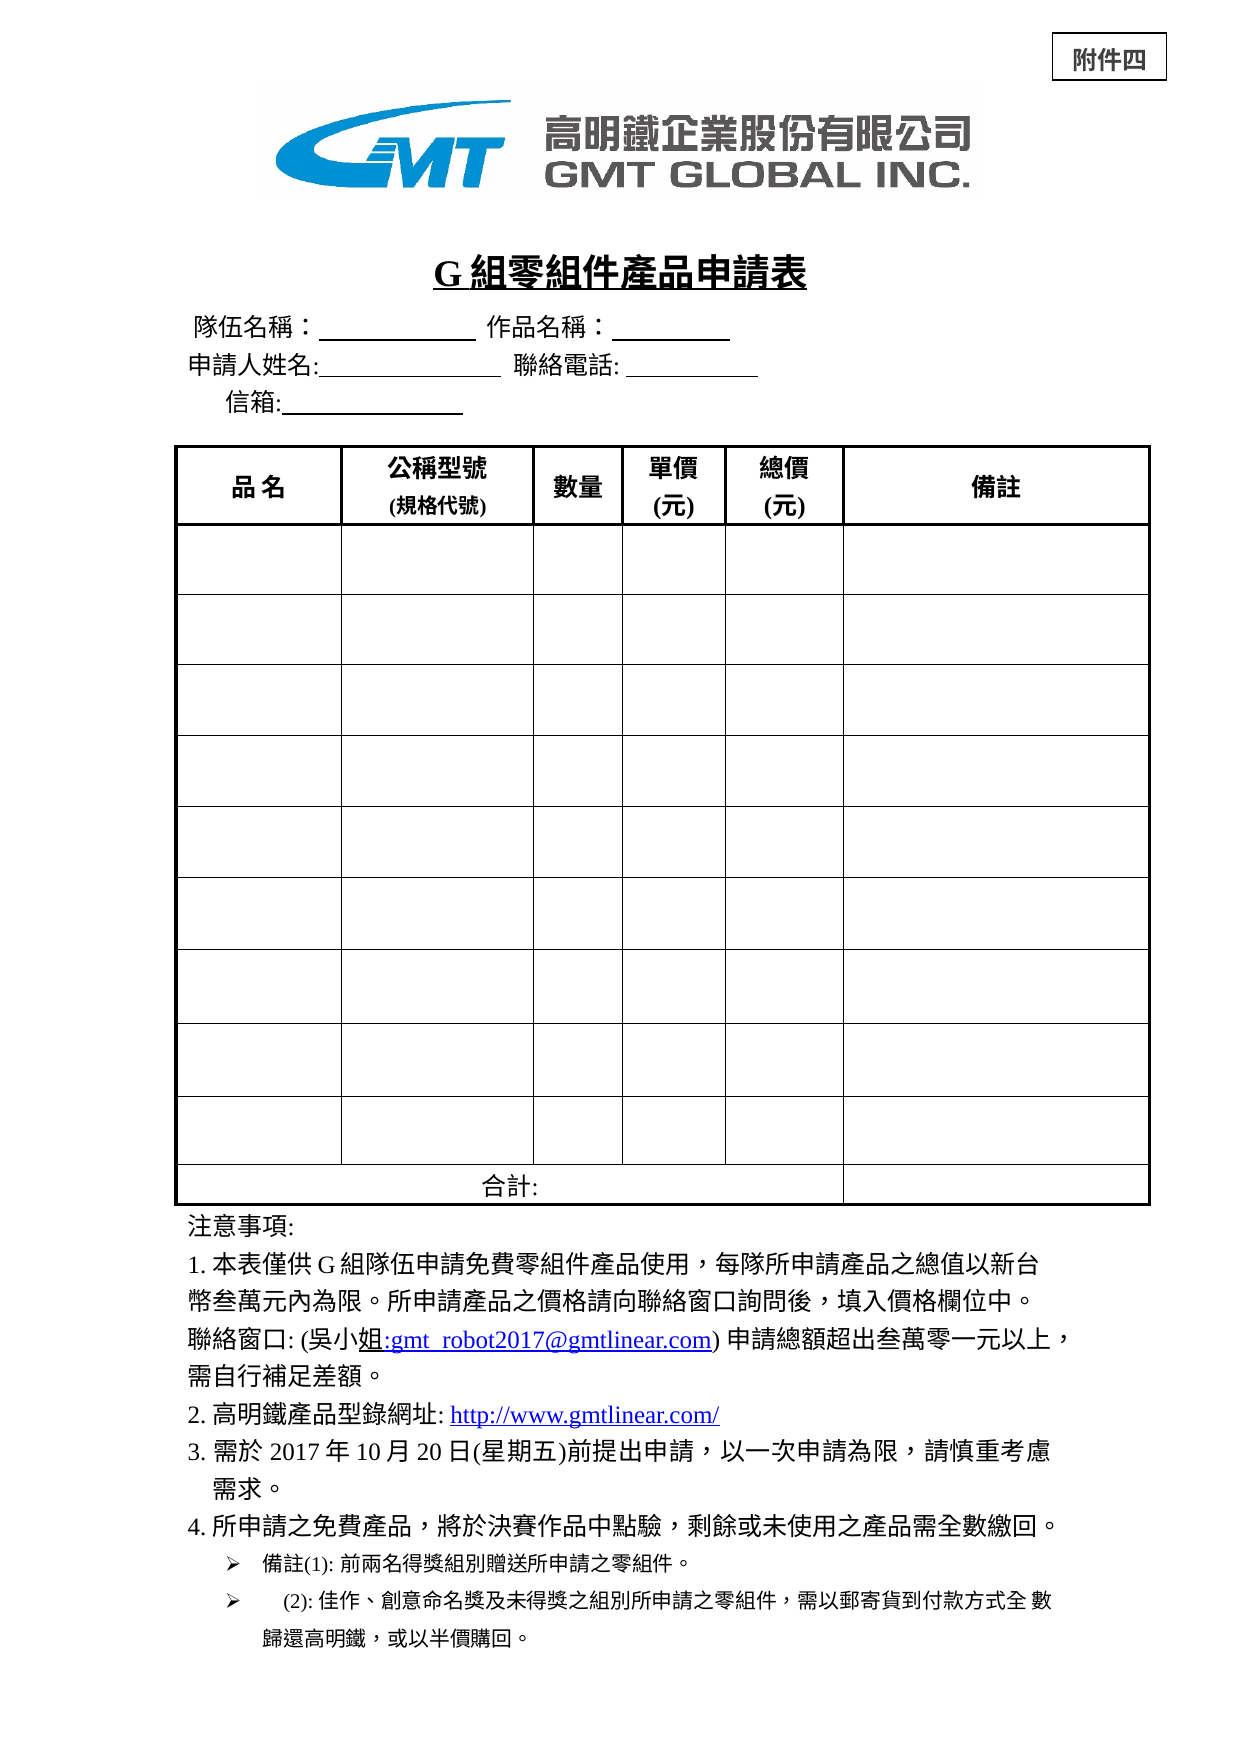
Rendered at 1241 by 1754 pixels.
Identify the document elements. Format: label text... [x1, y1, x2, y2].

text 申請人姓名: 聯絡電話: [187, 344, 1053, 382]
table_cell [844, 1165, 1148, 1203]
table_header 公稱型號 (規格代號) [343, 448, 532, 523]
text 隊伍名稱： 作品名稱： [187, 307, 1053, 344]
table_cell [342, 950, 533, 1023]
table_cell [623, 526, 725, 593]
text 4. 所申請之免費產品，將於決賽作品中點驗，剩餘或未使用之產品需全數繳回。 [187, 1506, 1053, 1543]
text 1. 本表僅供G組隊伍申請免費零組件產品使用，每隊所申請產品之總值以新台幣叁萬元內為限。所申請產品之價格請向聯絡窗口詢問後，填入價格欄位中。聯絡窗口: (吳小姐:gmt_robot2017@gmtlinear.com) 申請總額超出叁萬零一元以上，需自行補足差額。 [187, 1243, 1053, 1393]
table_cell [534, 526, 622, 593]
table_cell [534, 736, 622, 806]
table_cell 合計: [178, 1165, 843, 1203]
table_cell [844, 1024, 1148, 1096]
table_cell [178, 1024, 341, 1096]
table_cell [534, 1097, 622, 1164]
table_cell [844, 1097, 1148, 1164]
table_cell [342, 807, 533, 877]
table_cell [534, 1024, 622, 1096]
table_cell [726, 526, 843, 593]
table_header 備註 [845, 448, 1148, 523]
table_cell [342, 1024, 533, 1096]
table_cell [726, 665, 843, 735]
table_cell [178, 526, 341, 593]
table_cell [844, 526, 1148, 593]
table_cell [178, 665, 341, 735]
text 2. 高明鐵產品型錄網址: http://www.gmtlinear.com/ [187, 1393, 1053, 1431]
table_cell [178, 950, 341, 1023]
table_cell [844, 807, 1148, 877]
table_cell [342, 665, 533, 735]
table_cell [534, 665, 622, 735]
text G組零組件產品申請表 [187, 232, 1053, 307]
table_cell [844, 665, 1148, 735]
table_cell [844, 950, 1148, 1023]
text 3. 需於2017年10月20日(星期五)前提出申請，以一次申請為限，請慎重考慮需求。 [187, 1431, 1053, 1506]
table_cell [178, 878, 341, 949]
table_cell [844, 736, 1148, 806]
table_cell [534, 950, 622, 1023]
table_cell [726, 595, 843, 664]
table_cell [623, 807, 725, 877]
table_cell [623, 665, 725, 735]
table_cell [534, 878, 622, 949]
table_cell [342, 736, 533, 806]
table_cell [726, 1024, 843, 1096]
table_cell [178, 736, 341, 806]
table_cell [726, 878, 843, 949]
table_header 單價 (元) [624, 448, 724, 523]
table_cell [844, 595, 1148, 664]
table_cell [534, 595, 622, 664]
table_cell [534, 807, 622, 877]
table_cell [844, 878, 1148, 949]
table_header 總價 (元) [727, 448, 842, 523]
table_cell [623, 1024, 725, 1096]
table_cell [178, 807, 341, 877]
table_cell [623, 950, 725, 1023]
table_cell [726, 736, 843, 806]
table_cell [342, 526, 533, 593]
table_cell [342, 595, 533, 664]
table_cell [623, 595, 725, 664]
table_cell [178, 1097, 341, 1164]
picture [259, 82, 981, 201]
list (2): 佳作、創意命名獎及未得獎之組別所申請之零組件，需以郵寄貨到付款方式全 數歸還高明鐵，或以半價購回。 [225, 1581, 1053, 1656]
table_header 數量 [535, 448, 621, 523]
table_cell [623, 878, 725, 949]
table_cell [623, 736, 725, 806]
text 信箱: [187, 382, 1053, 419]
table_cell [726, 950, 843, 1023]
table_cell [342, 878, 533, 949]
table_cell [726, 807, 843, 877]
table_cell [178, 595, 341, 664]
list 備註(1): 前兩名得獎組別贈送所申請之零組件。 [225, 1543, 1053, 1581]
table_header 品 名 [178, 448, 340, 523]
table_cell [342, 1097, 533, 1164]
table_cell [623, 1097, 725, 1164]
table_cell [726, 1097, 843, 1164]
text 注意事項: [187, 1206, 1053, 1243]
